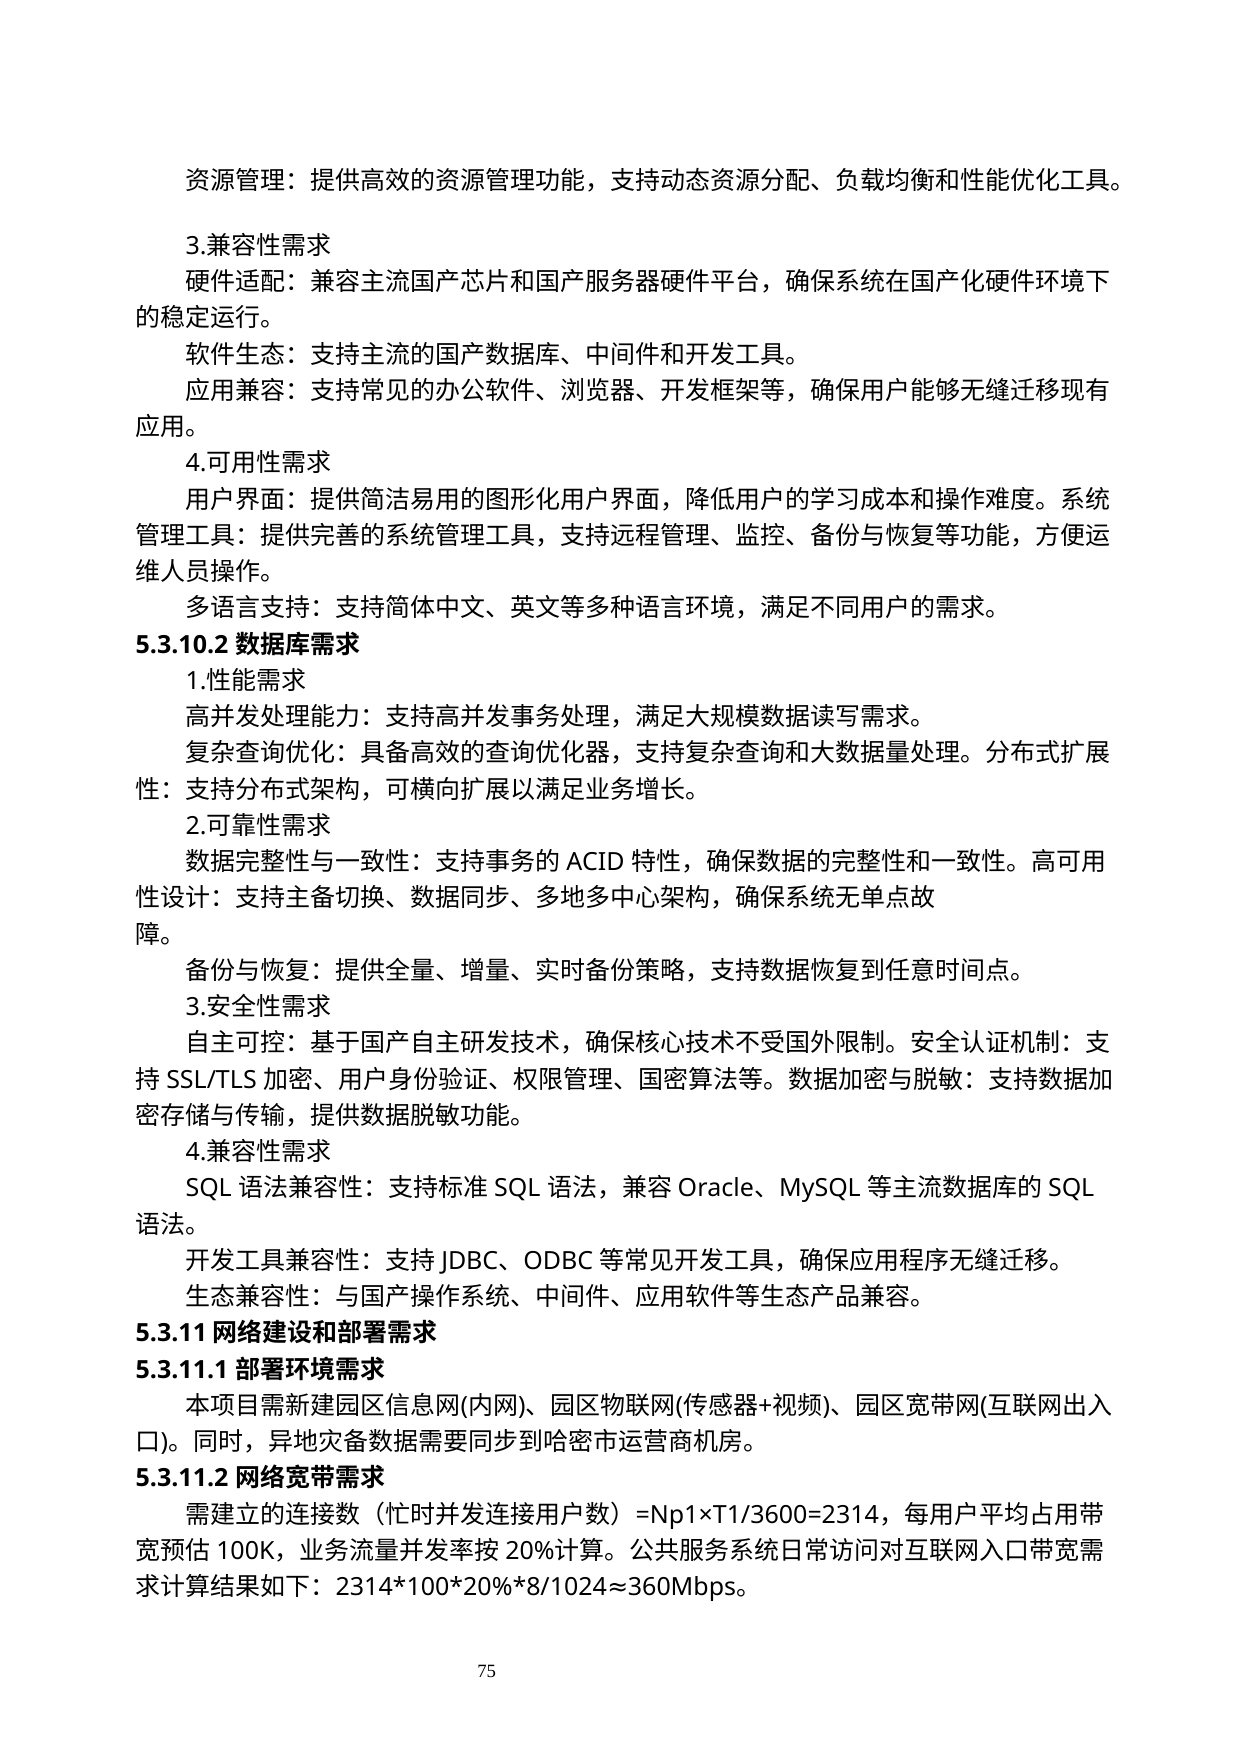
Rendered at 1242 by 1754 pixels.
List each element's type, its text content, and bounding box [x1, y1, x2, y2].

text 资源管理：提供高效的资源管理功能，支持动态资源分配、负载均衡和性能优化工具。 [135, 160, 1119, 225]
text 备份与恢复：提供全量、增量、实时备份策略，支持数据恢复到任意时间点。 [135, 950, 1119, 987]
text 4.可用性需求 [135, 443, 1119, 479]
text 障。 [135, 914, 1119, 950]
text 2.可靠性需求 [135, 805, 1119, 842]
text 数据完整性与一致性：支持事务的 ACID 特性，确保数据的完整性和一致性。高可用性设计：支持主备切换、数据同步、多地多中心架构，确保系统无单点故 [135, 842, 1119, 914]
text 自主可控：基于国产自主研发技术，确保核心技术不受国外限制。安全认证机制：支持 SSL/TLS 加密、用户身份验证、权限管理、国密算法等。数据加密与脱敏：支持数据加密存储与传输，提供数据脱敏功能。 [135, 1023, 1119, 1132]
text 高并发处理能力：支持高并发事务处理，满足大规模数据读写需求。 [135, 697, 1119, 733]
text 3.安全性需求 [135, 987, 1119, 1023]
text 多语言支持：支持简体中文、英文等多种语言环境，满足不同用户的需求。 [135, 588, 1119, 624]
text 软件生态：支持主流的国产数据库、中间件和开发工具。 [135, 334, 1119, 370]
text 用户界面：提供简洁易用的图形化用户界面，降低用户的学习成本和操作难度。系统管理工具：提供完善的系统管理工具，支持远程管理、监控、备份与恢复等功能，方便运维人员操作。 [135, 479, 1119, 588]
text 硬件适配：兼容主流国产芯片和国产服务器硬件平台，确保系统在国产化硬件环境下的稳定运行。 [135, 262, 1119, 334]
text 本项目需新建园区信息网(内网)、园区物联网(传感器+视频)、园区宽带网(互联网出入口)。同时，异地灾备数据需要同步到哈密市运营商机房。 [135, 1385, 1119, 1458]
text 开发工具兼容性：支持 JDBC、ODBC 等常见开发工具，确保应用程序无缝迁移。 [135, 1240, 1119, 1277]
text 1.性能需求 [135, 660, 1119, 697]
text 5.3.10.2 数据库需求 [135, 624, 1119, 660]
text 复杂查询优化：具备高效的查询优化器，支持复杂查询和大数据量处理。分布式扩展性：支持分布式架构，可横向扩展以满足业务增长。 [135, 733, 1119, 805]
text 4.兼容性需求 [135, 1132, 1119, 1168]
text 应用兼容：支持常见的办公软件、浏览器、开发框架等，确保用户能够无缝迁移现有应用。 [135, 370, 1119, 443]
text 生态兼容性：与国产操作系统、中间件、应用软件等生态产品兼容。 [135, 1277, 1119, 1313]
text 5.3.11.2 网络宽带需求 [135, 1458, 1119, 1494]
text 5.3.11.1 部署环境需求 [135, 1349, 1119, 1385]
text 5.3.11网络建设和部署需求 [135, 1313, 1119, 1349]
text 3.兼容性需求 [135, 225, 1119, 262]
text 需建立的连接数（忙时并发连接用户数）=Np1×T1/3600=2314，每用户平均占用带宽预估 100K，业务流量并发率按 20%计算。公共服务系统日常访问对互联网入口带宽需求计算结果如下：2314*100*20%*8/1024≈360Mbps。 [135, 1494, 1119, 1603]
text SQL 语法兼容性：支持标准 SQL 语法，兼容 Oracle、MySQL 等主流数据库的 SQL语法。 [135, 1168, 1119, 1240]
